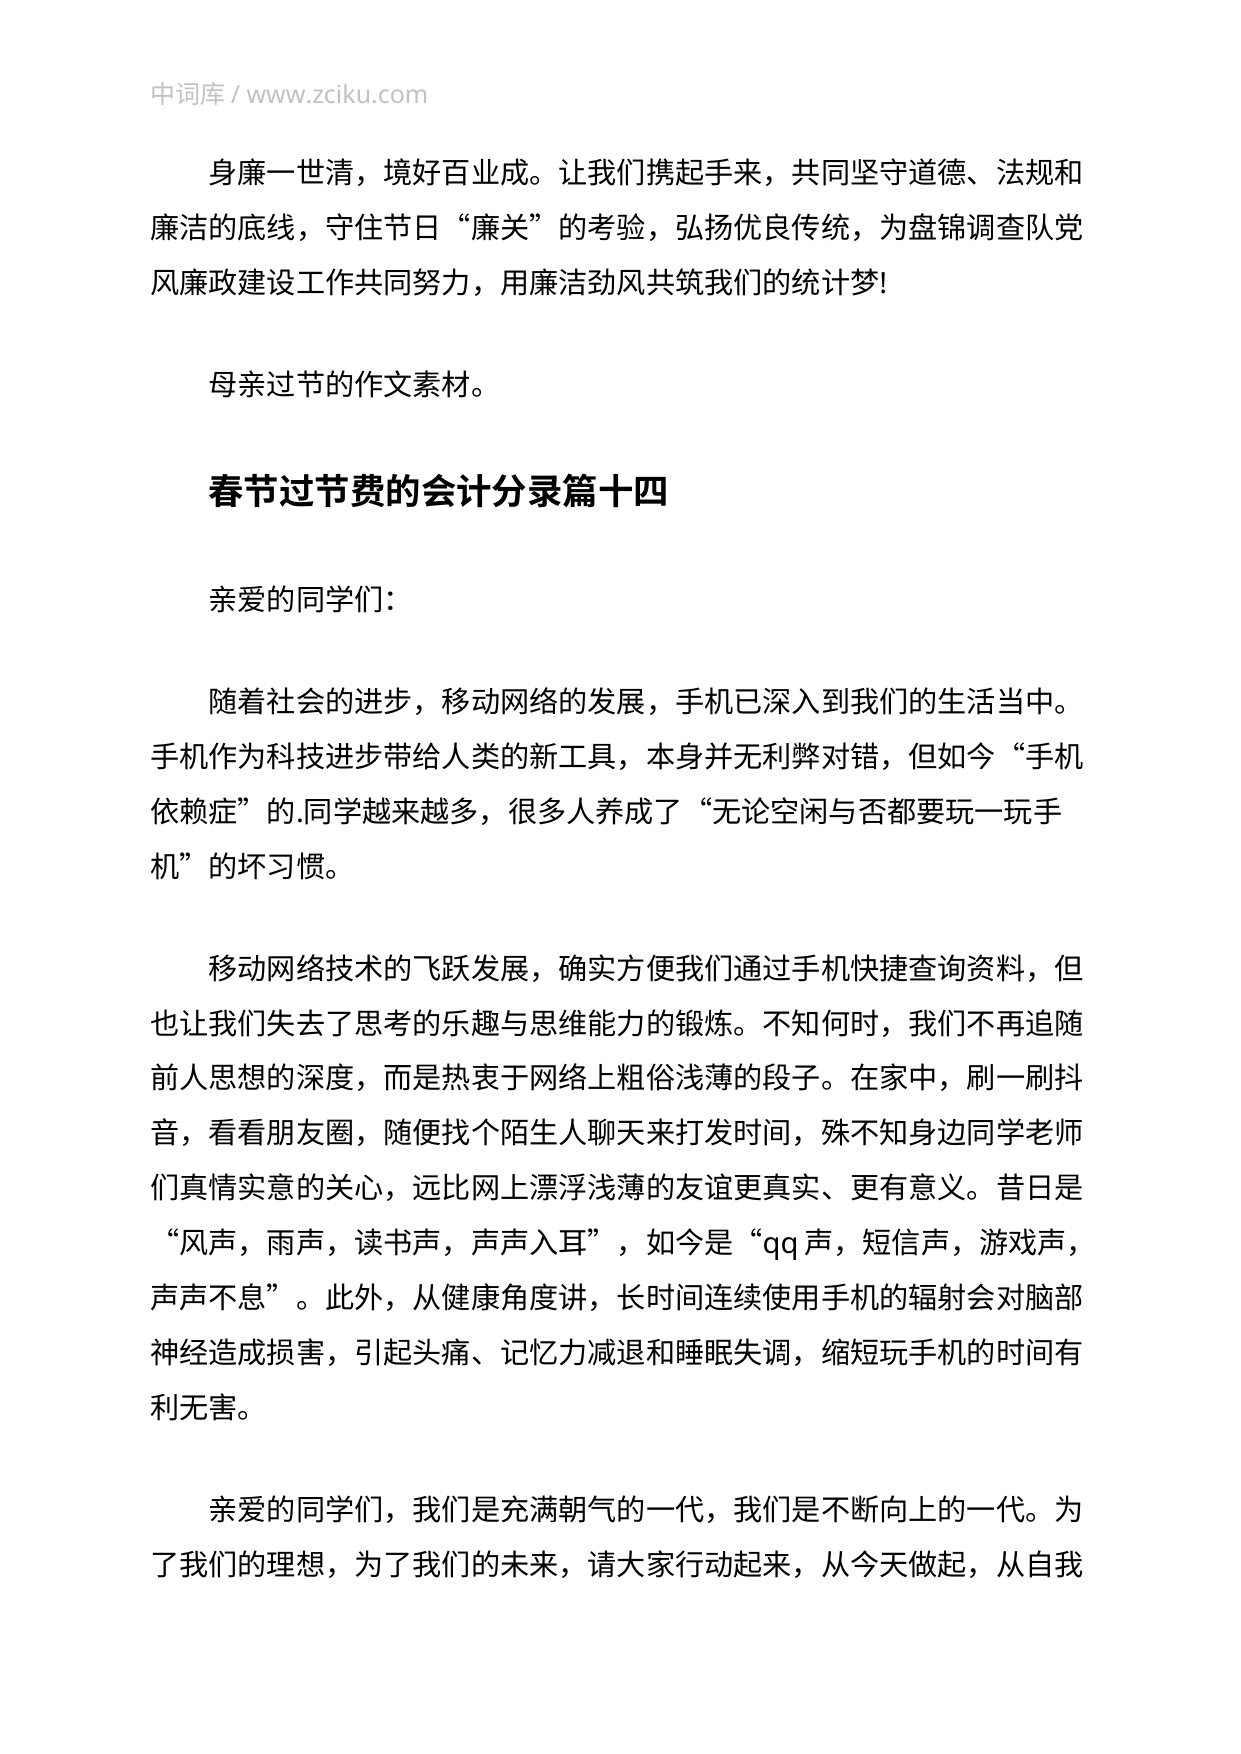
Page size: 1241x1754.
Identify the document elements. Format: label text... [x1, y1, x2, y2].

text 身廉一世清，境好百业成。让我们携起手来，共同坚守道德、法规和廉洁的底线，守住节日“廉关”的考验，弘扬优良传统，为盘锦调查队党风廉政建设工作共同努力，用廉洁劲风共筑我们的统计梦! [150, 150, 1090, 302]
text 春节过节费的会计分录篇十四 [150, 463, 1090, 515]
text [150, 1486, 1090, 1583]
text 随着社会的进步，移动网络的发展，手机已深入到我们的生活当中。手机作为科技进步带给人类的新工具，本身并无利弊对错，但如今“手机依赖症”的.同学越来越多，很多人养成了“无论空闲与否都要玩一玩手机”的坏习惯。 [150, 679, 1090, 886]
text 亲爱的同学们： [150, 577, 1090, 619]
text 母亲过节的作文素材。 [150, 362, 1090, 404]
text 移动网络技术的飞跃发展，确实方便我们通过手机快捷查询资料，但也让我们失去了思考的乐趣与思维能力的锻炼。不知何时，我们不再追随前人思想的深度，而是热衷于网络上粗俗浅薄的段子。在家中，刷一刷抖音，看看朋友圈，随便找个陌生人聊天来打发时间，殊不知身边同学老师们真情实意的关心，远比网上漂浮浅薄的友谊更真实、更有意义。昔日是“风声，雨声，读书声，声声入耳”，如今是“qq声，短信声，游戏声，声声不息”。此外，从健康角度讲，长时间连续使用手机的辐射会对脑部神经造成损害，引起头痛、记忆力减退和睡眠失调，缩短玩手机的时间有利无害。 [150, 945, 1090, 1427]
